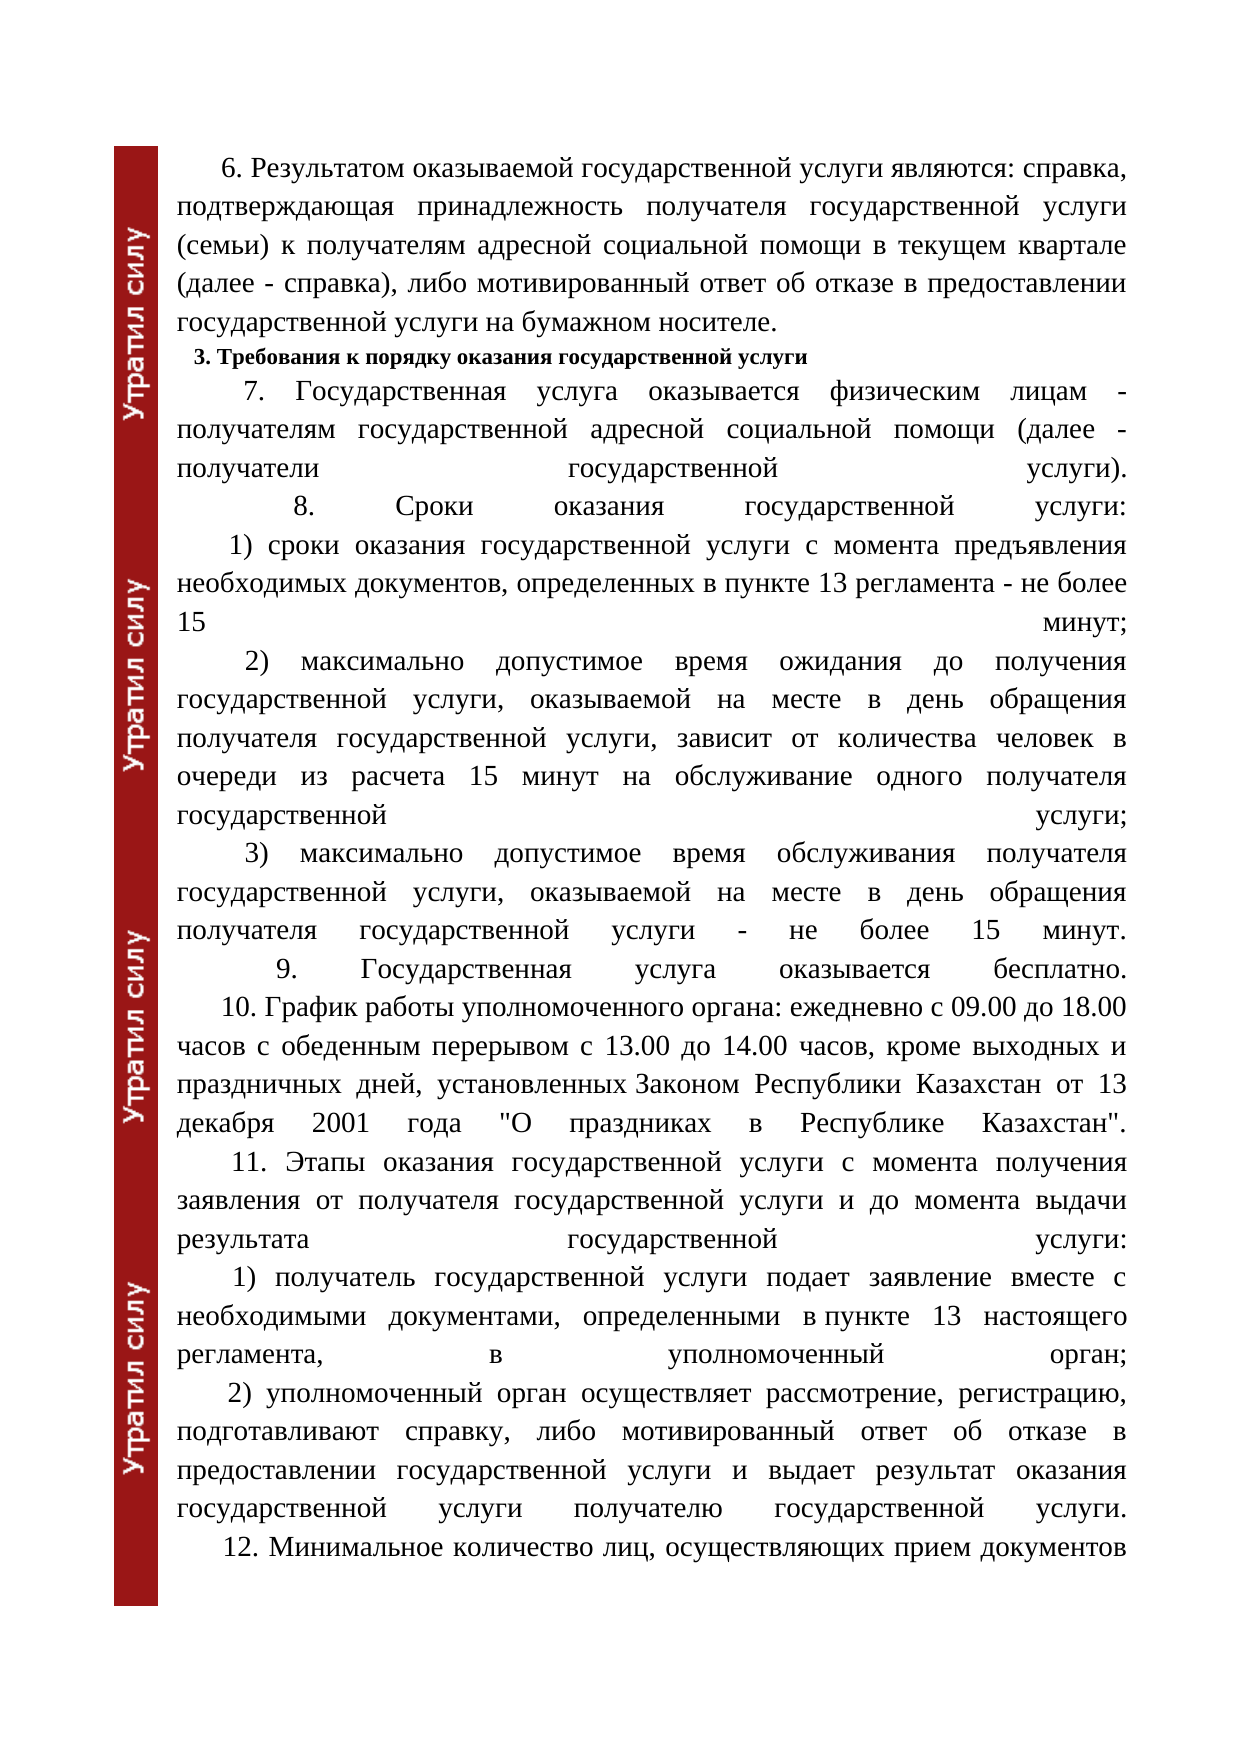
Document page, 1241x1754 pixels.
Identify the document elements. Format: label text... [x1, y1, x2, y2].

picture [114, 338, 158, 343]
picture [114, 146, 158, 150]
text 3. Требования к порядку оказания государственной услуги [112, 343, 1128, 369]
picture [114, 369, 158, 373]
picture [114, 1563, 158, 1606]
